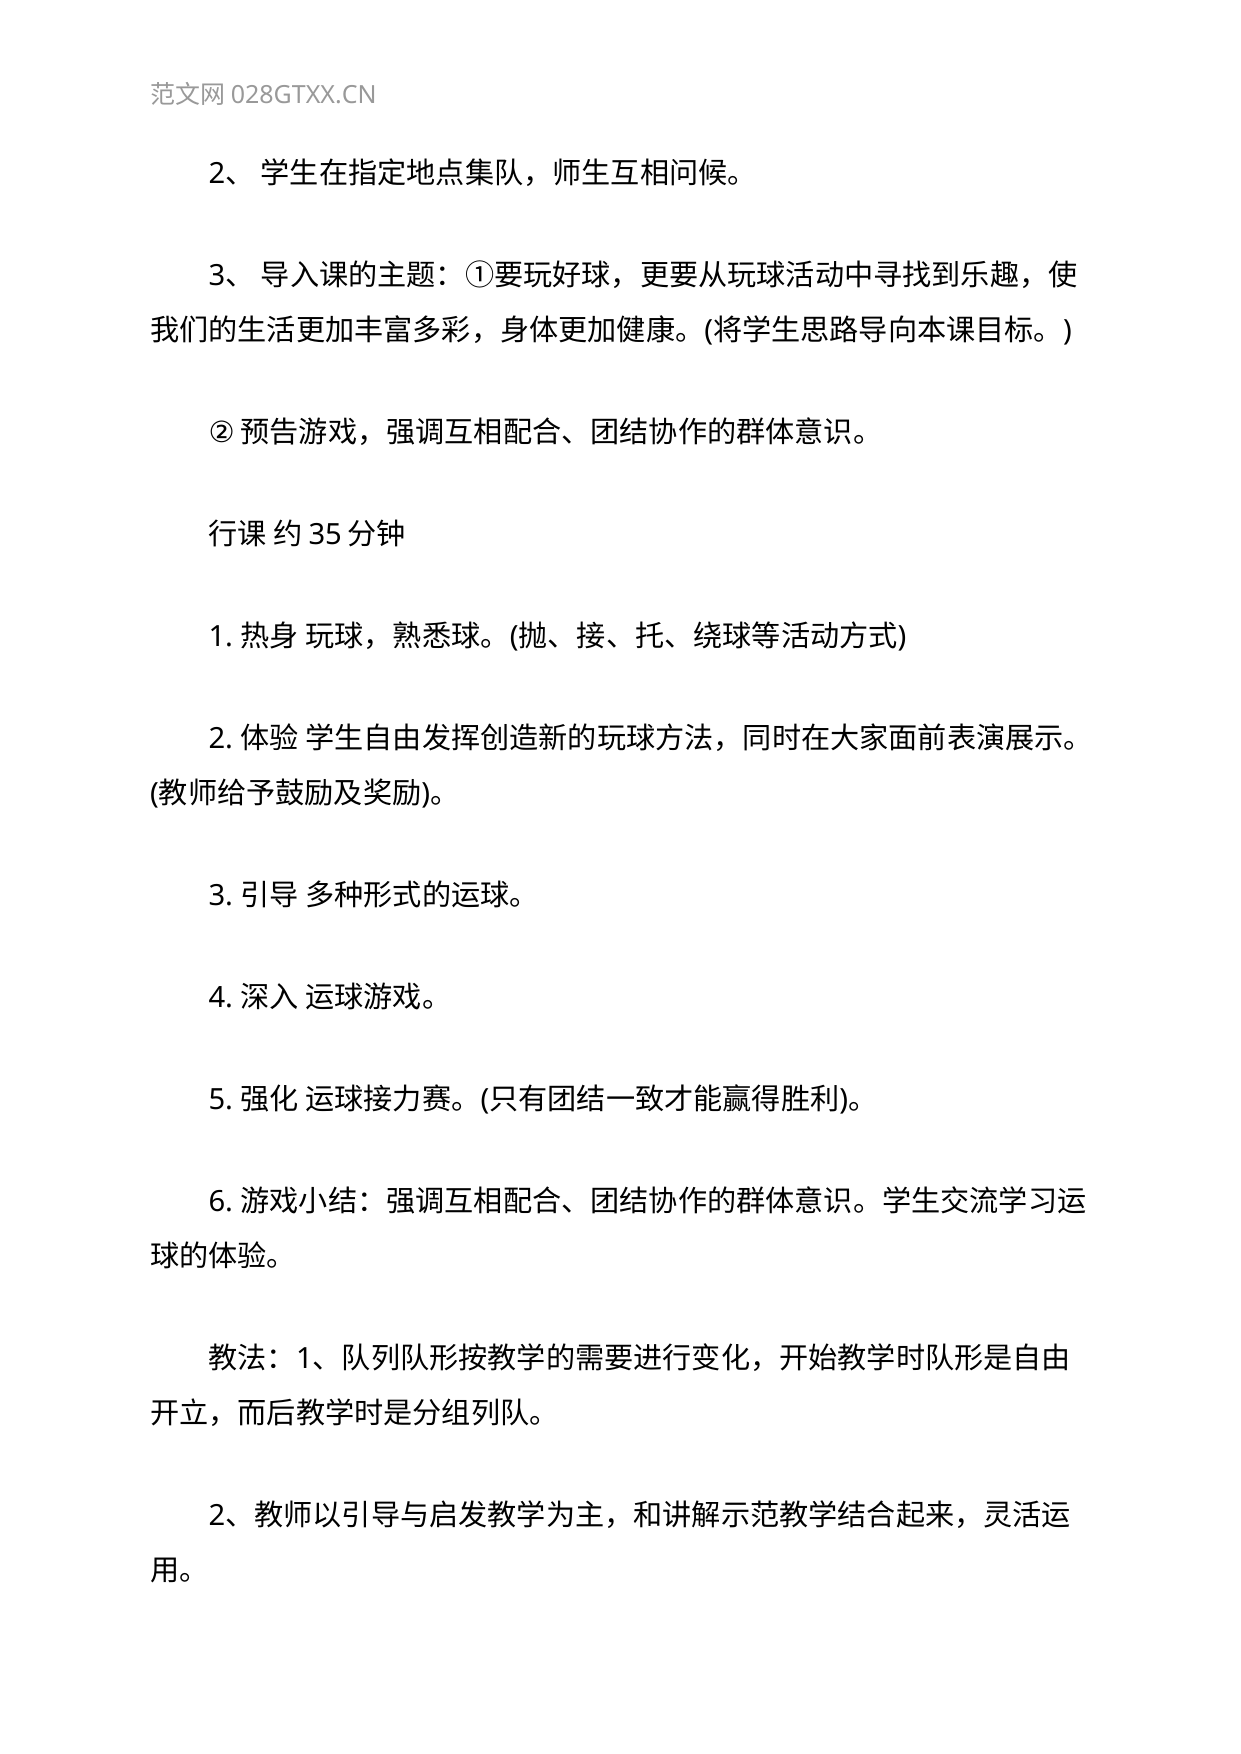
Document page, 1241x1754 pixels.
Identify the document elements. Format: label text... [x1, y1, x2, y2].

text ②预告游戏，强调互相配合、团结协作的群体意识。 [150, 409, 1090, 451]
text 3、 导入课的主题：①要玩好球，更要从玩球活动中寻找到乐趣，使我们的生活更加丰富多彩，身体更加健康。(将学生思路导向本课目标。) [150, 252, 1090, 349]
text 3. 引导 多种形式的运球。 [150, 872, 1090, 914]
text 行课 约35分钟 [150, 511, 1090, 553]
text 5. 强化 运球接力赛。(只有团结一致才能赢得胜利)。 [150, 1076, 1090, 1118]
text 6. 游戏小结：强调互相配合、团结协作的群体意识。学生交流学习运球的体验。 [150, 1178, 1090, 1275]
text 2、教师以引导与启发教学为主，和讲解示范教学结合起来，灵活运用。 [150, 1491, 1090, 1589]
text 2. 体验 学生自由发挥创造新的玩球方法，同时在大家面前表演展示。(教师给予鼓励及奖励)。 [150, 715, 1090, 812]
text 1. 热身 玩球，熟悉球。(抛、接、托、绕球等活动方式) [150, 613, 1090, 655]
text 教法：1、队列队形按教学的需要进行变化，开始教学时队形是自由开立，而后教学时是分组列队。 [150, 1334, 1090, 1432]
text 4. 深入 运球游戏。 [150, 974, 1090, 1016]
text 2、 学生在指定地点集队，师生互相问候。 [150, 150, 1090, 192]
